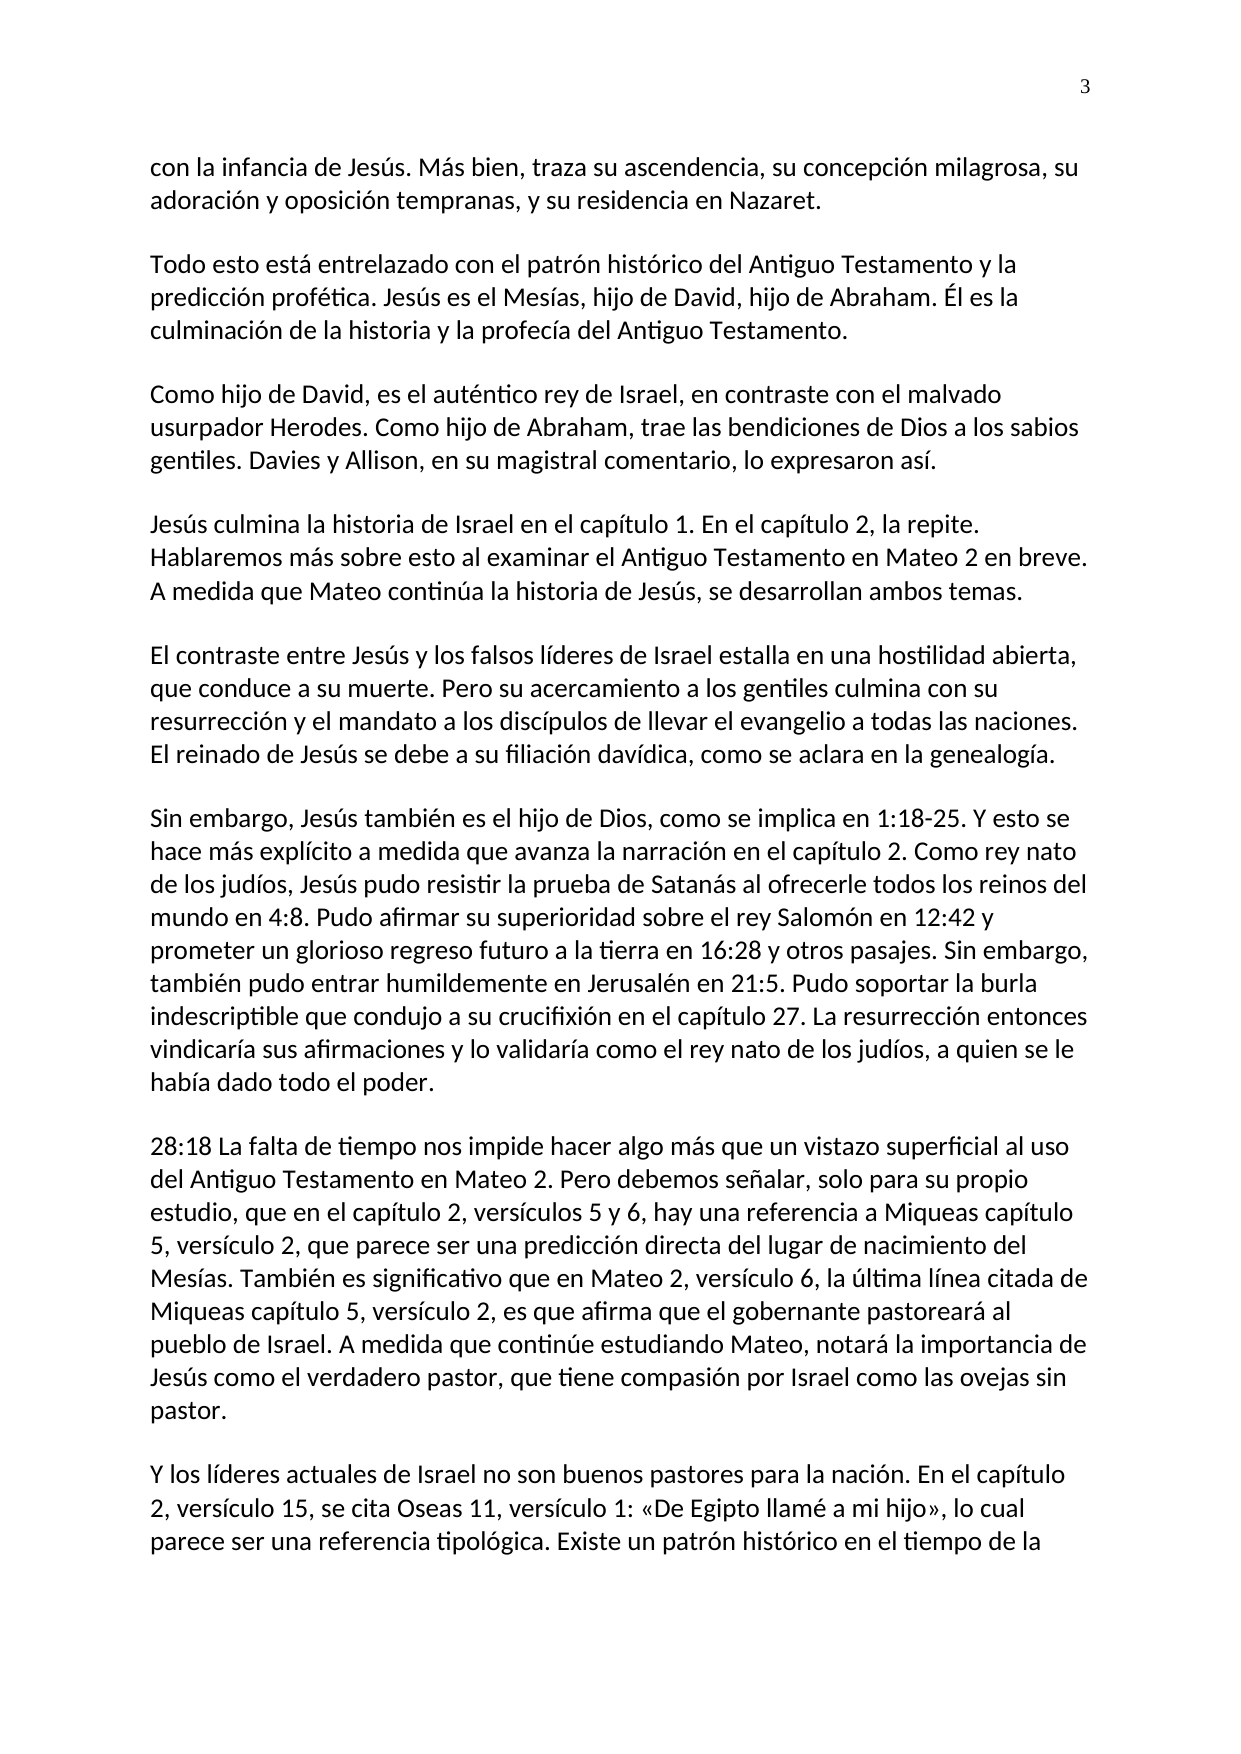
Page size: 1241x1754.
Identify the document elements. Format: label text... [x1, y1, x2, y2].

text Todo esto está entrelazado con el patrón histórico del Antiguo Testamento y la predicción profética. Jesús es el Mesías, hijo de David, hijo de Abraham. Él es la culminación de la historia y la profecía del Antiguo Testamento. [150, 247, 1090, 346]
text Como hijo de David, es el auténtico rey de Israel, en contraste con el malvado usurpador Herodes. Como hijo de Abraham, trae las bendiciones de Dios a los sabios gentiles. Davies y Allison, en su magistral comentario, lo expresaron así. [150, 377, 1090, 476]
text El contraste entre Jesús y los falsos líderes de Israel estalla en una hostilidad abierta, que conduce a su muerte. Pero su acercamiento a los gentiles culmina con su resurrección y el mandato a los discípulos de llevar el evangelio a todas las naciones. El reinado de Jesús se debe a su filiación davídica, como se aclara en la genealogía. [150, 638, 1090, 770]
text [150, 150, 1090, 216]
text Sin embargo, Jesús también es el hijo de Dios, como se implica en 1:18-25. Y esto se hace más explícito a medida que avanza la narración en el capítulo 2. Como rey nato de los judíos, Jesús pudo resistir la prueba de Satanás al ofrecerle todos los reinos del mundo en 4:8. Pudo afirmar su superioridad sobre el rey Salomón en 12:42 y prometer un glorioso regreso futuro a la tierra en 16:28 y otros pasajes. Sin embargo, también pudo entrar humildemente en Jerusalén en 21:5. Pudo soportar la burla indescriptible que condujo a su crucifixión en el capítulo 27. La resurrección entonces vindicaría sus afirmaciones y lo validaría como el rey nato de los judíos, a quien se le había dado todo el poder. [150, 801, 1090, 1098]
text 28:18 La falta de tiempo nos impide hacer algo más que un vistazo superficial al uso del Antiguo Testamento en Mateo 2. Pero debemos señalar, solo para su propio estudio, que en el capítulo 2, versículos 5 y 6, hay una referencia a Miqueas capítulo 5, versículo 2, que parece ser una predicción directa del lugar de nacimiento del Mesías. También es significativo que en Mateo 2, versículo 6, la última línea citada de Miqueas capítulo 5, versículo 2, es que afirma que el gobernante pastoreará al pueblo de Israel. A medida que continúe estudiando Mateo, notará la importancia de Jesús como el verdadero pastor, que tiene compasión por Israel como las ovejas sin pastor. [150, 1129, 1090, 1427]
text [150, 1458, 1090, 1557]
text Jesús culmina la historia de Israel en el capítulo 1. En el capítulo 2, la repite. Hablaremos más sobre esto al examinar el Antiguo Testamento en Mateo 2 en breve. A medida que Mateo continúa la historia de Jesús, se desarrollan ambos temas. [150, 508, 1090, 607]
